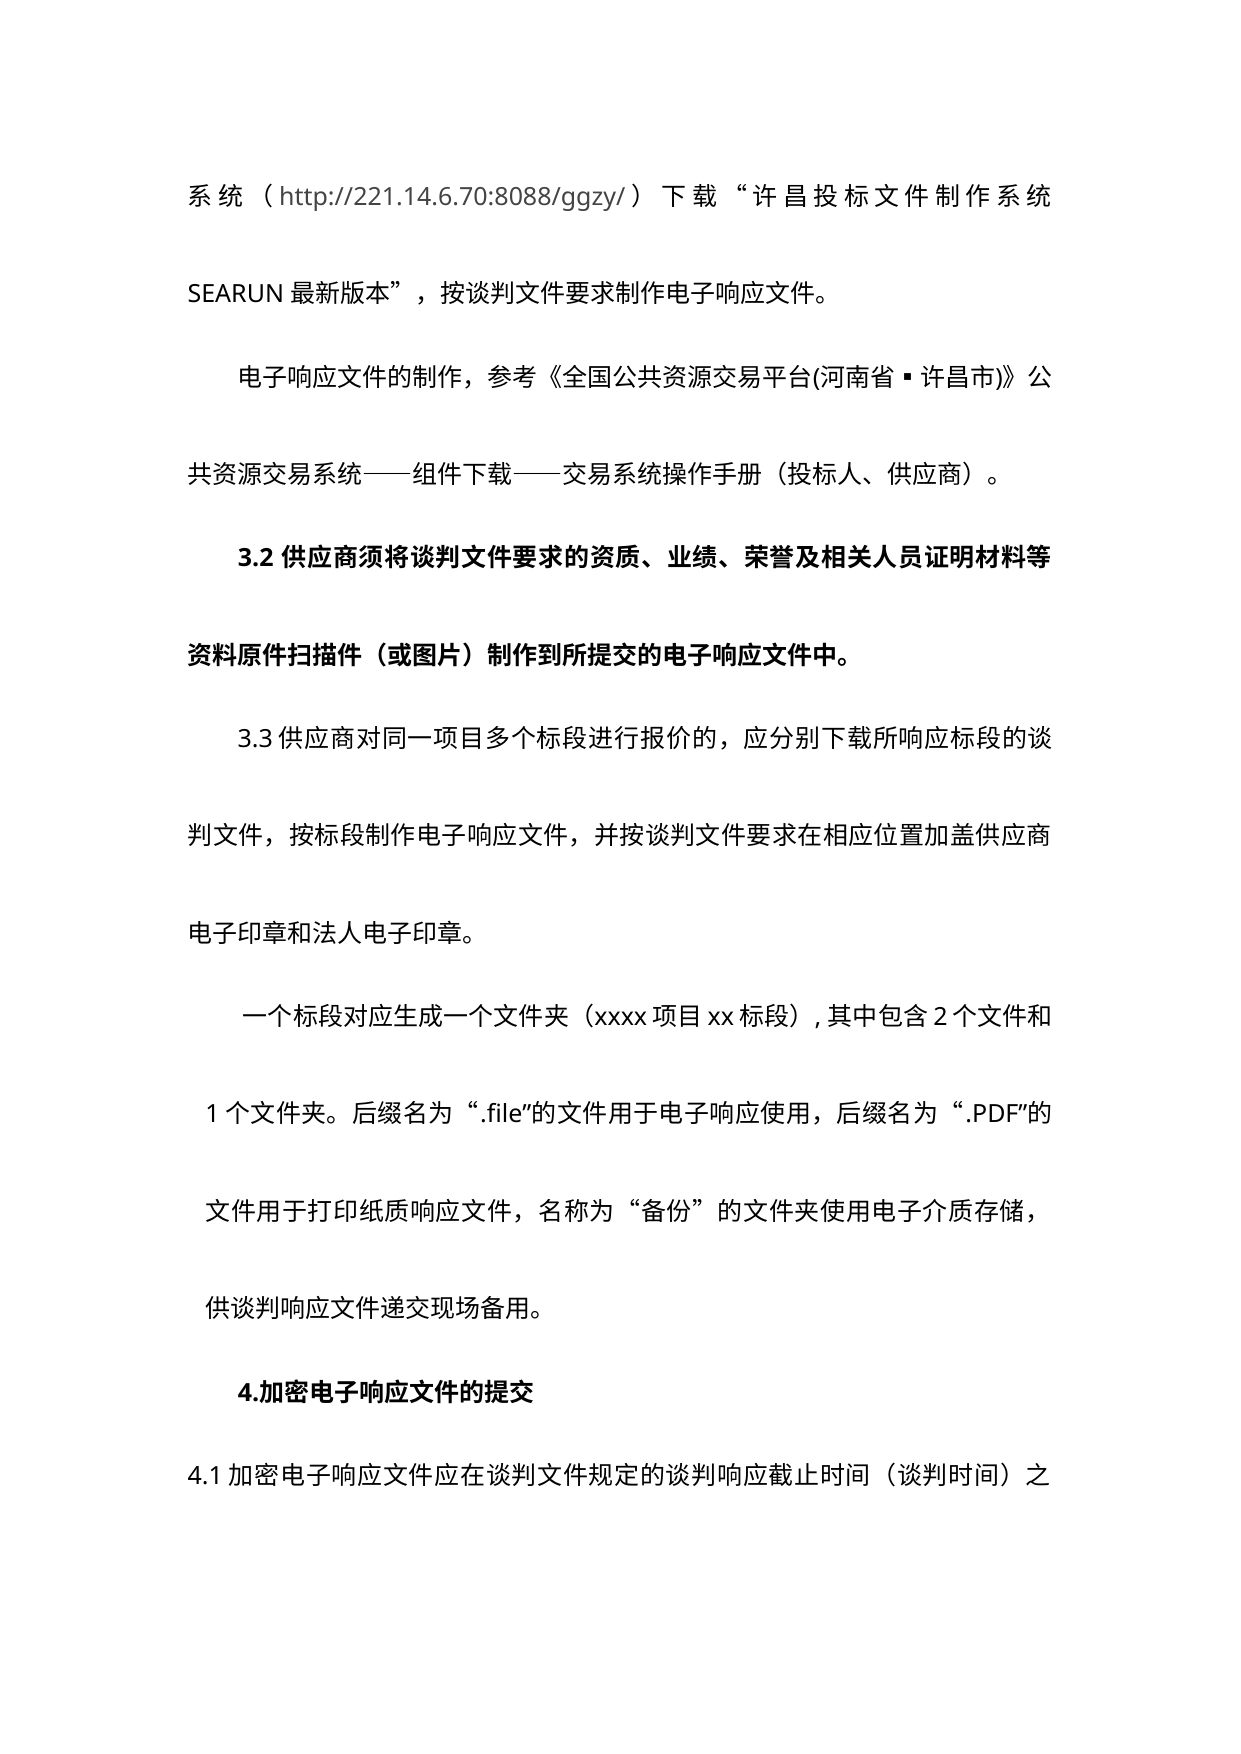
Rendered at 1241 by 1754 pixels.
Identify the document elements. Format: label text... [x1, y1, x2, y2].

text 3.2 供应商须将谈判文件要求的资质、业绩、荣誉及相关人员证明材料等资料原件扫描件（或图片）制作到所提交的电子响应文件中。 [187, 523, 1053, 686]
text 一个标段对应生成一个文件夹（xxxx项目xx标段）, 其中包含2个文件和1个文件夹。后缀名为“.file”的文件用于电子响应使用，后缀名为“.PDF”的文件用于打印纸质响应文件，名称为“备份”的文件夹使用电子介质存储，供谈判响应文件递交现场备用。 [205, 982, 1053, 1339]
text 4.加密电子响应文件的提交 [187, 1358, 1053, 1423]
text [187, 162, 1053, 324]
text 电子响应文件的制作，参考《全国公共资源交易平台(河南省▪许昌市)》公共资源交易系统——组件下载——交易系统操作手册（投标人、供应商）。 [187, 343, 1053, 505]
text 3.3供应商对同一项目多个标段进行报价的，应分别下载所响应标段的谈判文件，按标段制作电子响应文件，并按谈判文件要求在相应位置加盖供应商电子印章和法人电子印章。 [187, 704, 1053, 964]
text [187, 1441, 1053, 1506]
